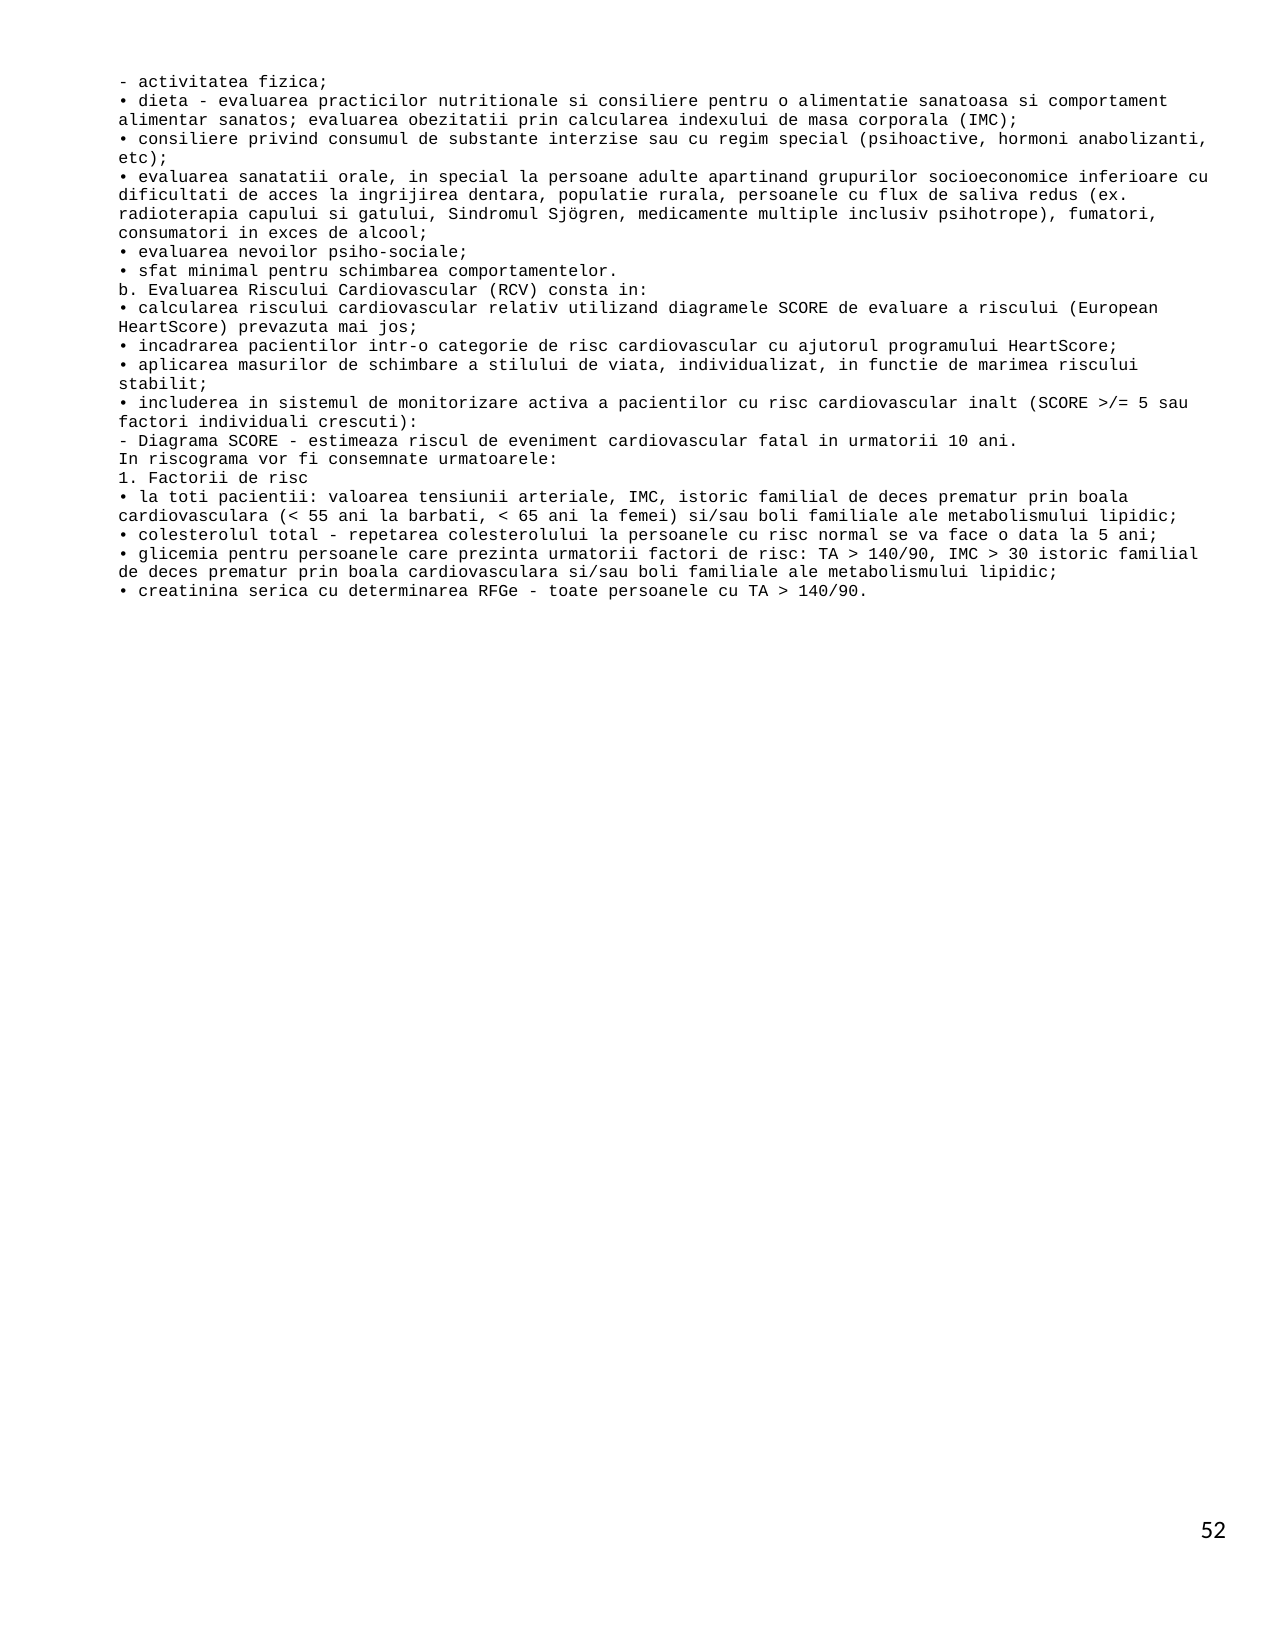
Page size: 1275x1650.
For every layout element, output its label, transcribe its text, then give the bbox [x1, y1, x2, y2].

text • consiliere privind consumul de substante interzise sau cu regim special (psihoactive, hormoni anabolizanti, etc); [118, 130, 1226, 168]
text • includerea in sistemul de monitorizare activa a pacientilor cu risc cardiovascular inalt (SCORE >/= 5 sau factori individuali crescuti): [118, 394, 1226, 432]
text • creatinina serica cu determinarea RFGe - toate persoanele cu TA > 140/90. [118, 583, 1226, 602]
text • aplicarea masurilor de schimbare a stilului de viata, individualizat, in functie de marimea riscului stabilit; [118, 357, 1226, 394]
text • calcularea riscului cardiovascular relativ utilizand diagramele SCORE de evaluare a riscului (European HeartScore) prevazuta mai jos; [118, 300, 1226, 338]
text b. Evaluarea Riscului Cardiovascular (RCV) consta in: [118, 281, 1226, 300]
text • colesterolul total - repetarea colesterolului la persoanele cu risc normal se va face o data la 5 ani; [118, 526, 1226, 545]
text • dieta - evaluarea practicilor nutritionale si consiliere pentru o alimentatie sanatoasa si comportament alimentar sanatos; evaluarea obezitatii prin calcularea indexului de masa corporala (IMC); [118, 93, 1226, 130]
text • sfat minimal pentru schimbarea comportamentelor. [118, 262, 1226, 281]
text - activitatea fizica; [118, 74, 1226, 93]
text • evaluarea nevoilor psiho-sociale; [118, 243, 1226, 262]
text • evaluarea sanatatii orale, in special la persoane adulte apartinand grupurilor socioeconomice inferioare cu dificultati de acces la ingrijirea dentara, populatie rurala, persoanele cu flux de saliva redus (ex. radioterapia capului si gatului, Sindromul Sjögren, medicamente multiple inclusiv psihotrope), fumatori, consumatori in exces de alcool; [118, 168, 1226, 243]
text - Diagrama SCORE - estimeaza riscul de eveniment cardiovascular fatal in urmatorii 10 ani. [118, 432, 1226, 451]
text • la toti pacientii: valoarea tensiunii arteriale, IMC, istoric familial de deces prematur prin boala cardiovasculara (< 55 ani la barbati, < 65 ani la femei) si/sau boli familiale ale metabolismului lipidic; [118, 489, 1226, 526]
text 1. Factorii de risc [118, 470, 1226, 489]
text • incadrarea pacientilor intr-o categorie de risc cardiovascular cu ajutorul programului HeartScore; [118, 338, 1226, 357]
text • glicemia pentru persoanele care prezinta urmatorii factori de risc: TA > 140/90, IMC > 30 istoric familial de deces prematur prin boala cardiovasculara si/sau boli familiale ale metabolismului lipidic; [118, 545, 1226, 583]
text In riscograma vor fi consemnate urmatoarele: [118, 451, 1226, 470]
